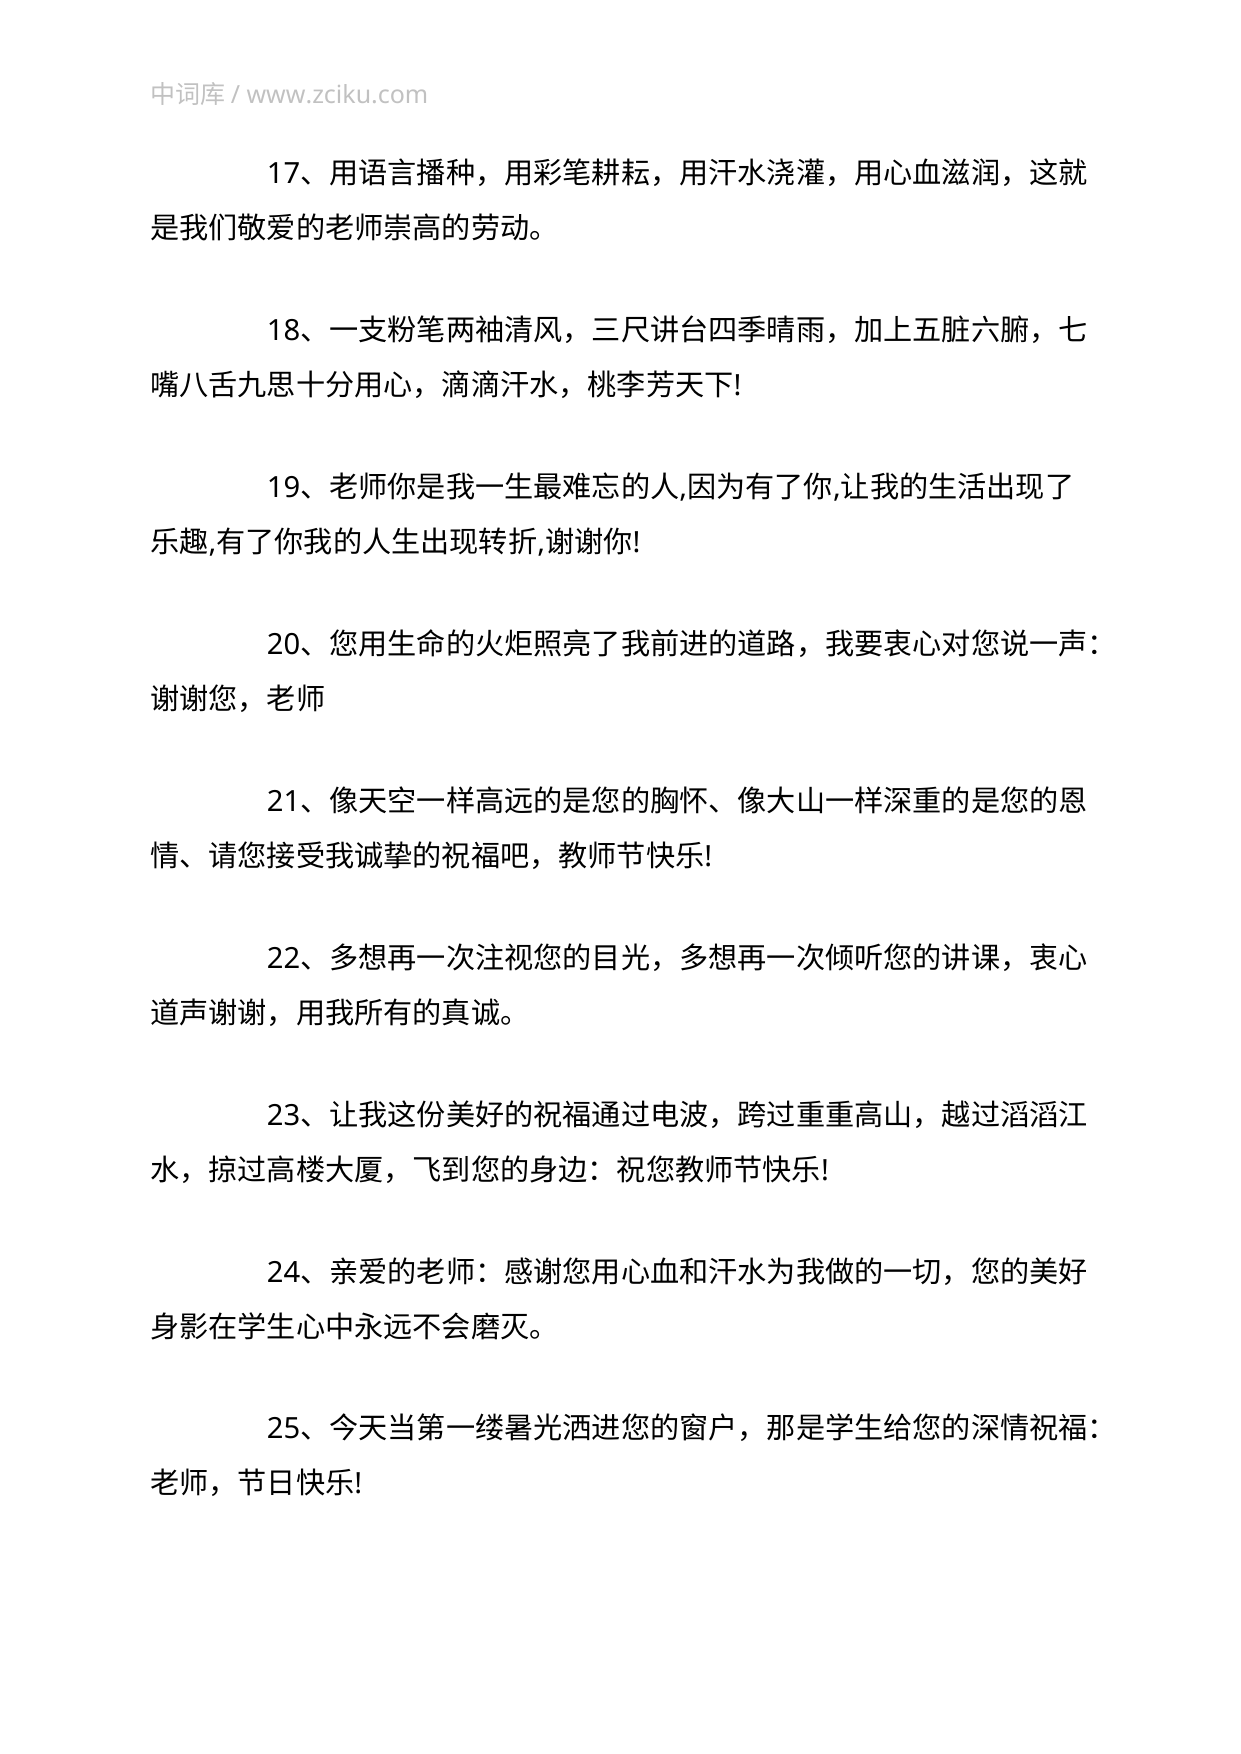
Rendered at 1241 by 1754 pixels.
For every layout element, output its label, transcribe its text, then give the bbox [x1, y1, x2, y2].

text 17、用语言播种，用彩笔耕耘，用汗水浇灌，用心血滋润，这就是我们敬爱的老师崇高的劳动。 [150, 150, 1090, 247]
text 25、今天当第一缕暑光洒进您的窗户，那是学生给您的深情祝福：老师，节日快乐! [150, 1405, 1090, 1502]
text 24、亲爱的老师：感谢您用心血和汗水为我做的一切，您的美好身影在学生心中永远不会磨灭。 [150, 1248, 1090, 1346]
text 22、多想再一次注视您的目光，多想再一次倾听您的讲课，衷心道声谢谢，用我所有的真诚。 [150, 934, 1090, 1032]
text 19、老师你是我一生最难忘的人,因为有了你,让我的生活出现了乐趣,有了你我的人生出现转折,谢谢你! [150, 464, 1090, 561]
text 18、一支粉笔两袖清风，三尺讲台四季晴雨，加上五脏六腑，七嘴八舌九思十分用心，滴滴汗水，桃李芳天下! [150, 307, 1090, 404]
text 23、让我这份美好的祝福通过电波，跨过重重高山，越过滔滔江水，掠过高楼大厦，飞到您的身边：祝您教师节快乐! [150, 1091, 1090, 1189]
text 20、您用生命的火炬照亮了我前进的道路，我要衷心对您说一声：谢谢您，老师 [150, 621, 1090, 718]
text 21、像天空一样高远的是您的胸怀、像大山一样深重的是您的恩情、请您接受我诚挚的祝福吧，教师节快乐! [150, 777, 1090, 875]
